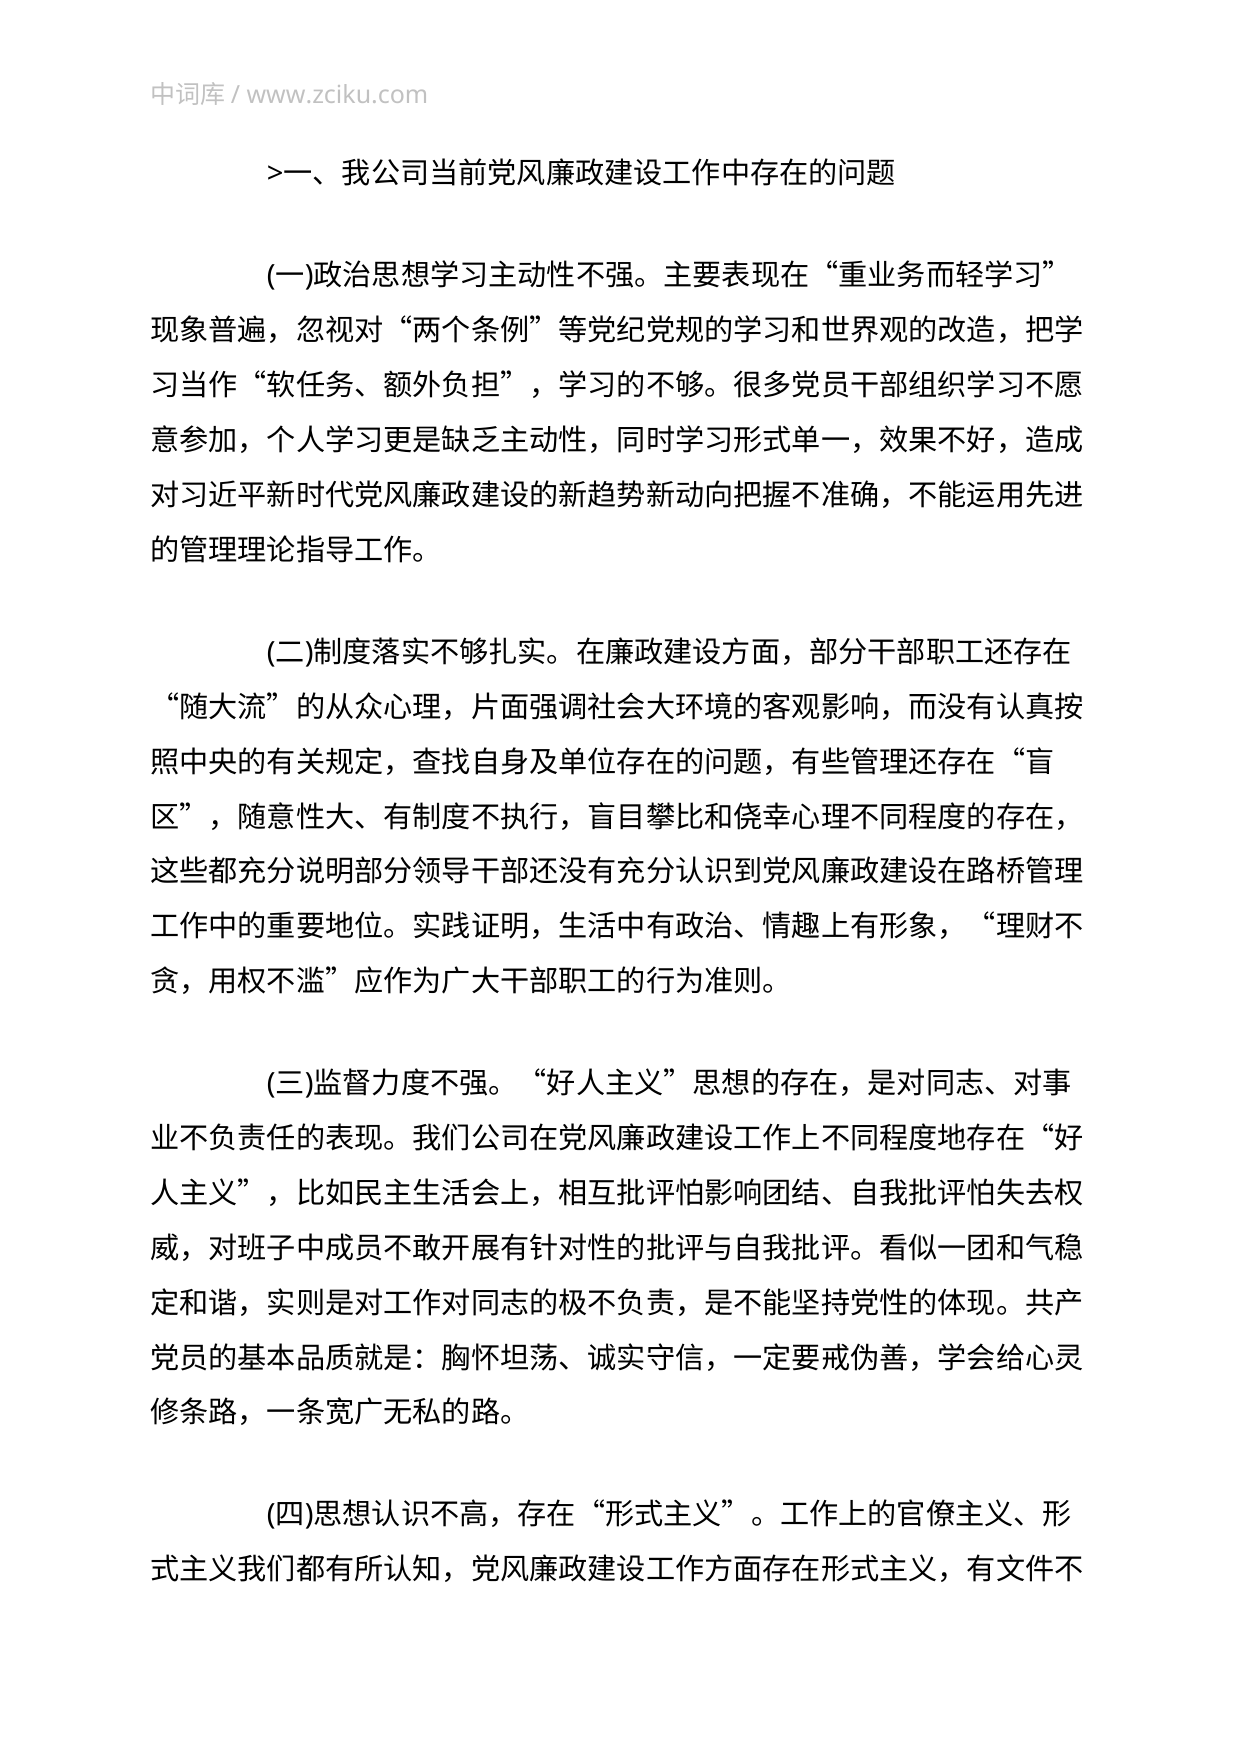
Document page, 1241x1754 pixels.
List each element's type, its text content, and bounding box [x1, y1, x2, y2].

text >一、我公司当前党风廉政建设工作中存在的问题 [150, 150, 1090, 192]
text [150, 1491, 1090, 1588]
text (一)政治思想学习主动性不强。主要表现在“重业务而轻学习”现象普遍，忽视对“两个条例”等党纪党规的学习和世界观的改造，把学习当作“软任务、额外负担”，学习的不够。很多党员干部组织学习不愿意参加，个人学习更是缺乏主动性，同时学习形式单一，效果不好，造成对习近平新时代党风廉政建设的新趋势新动向把握不准确，不能运用先进的管理理论指导工作。 [150, 252, 1090, 569]
text (二)制度落实不够扎实。在廉政建设方面，部分干部职工还存在“随大流”的从众心理，片面强调社会大环境的客观影响，而没有认真按照中央的有关规定，查找自身及单位存在的问题，有些管理还存在“盲区”，随意性大、有制度不执行，盲目攀比和侥幸心理不同程度的存在，这些都充分说明部分领导干部还没有充分认识到党风廉政建设在路桥管理工作中的重要地位。实践证明，生活中有政治、情趣上有形象，“理财不贪，用权不滥”应作为广大干部职工的行为准则。 [150, 628, 1090, 1000]
text (三)监督力度不强。“好人主义”思想的存在，是对同志、对事业不负责任的表现。我们公司在党风廉政建设工作上不同程度地存在“好人主义”，比如民主生活会上，相互批评怕影响团结、自我批评怕失去权威，对班子中成员不敢开展有针对性的批评与自我批评。看似一团和气稳定和谐，实则是对工作对同志的极不负责，是不能坚持党性的体现。共产党员的基本品质就是：胸怀坦荡、诚实守信，一定要戒伪善，学会给心灵修条路，一条宽广无私的路。 [150, 1059, 1090, 1431]
